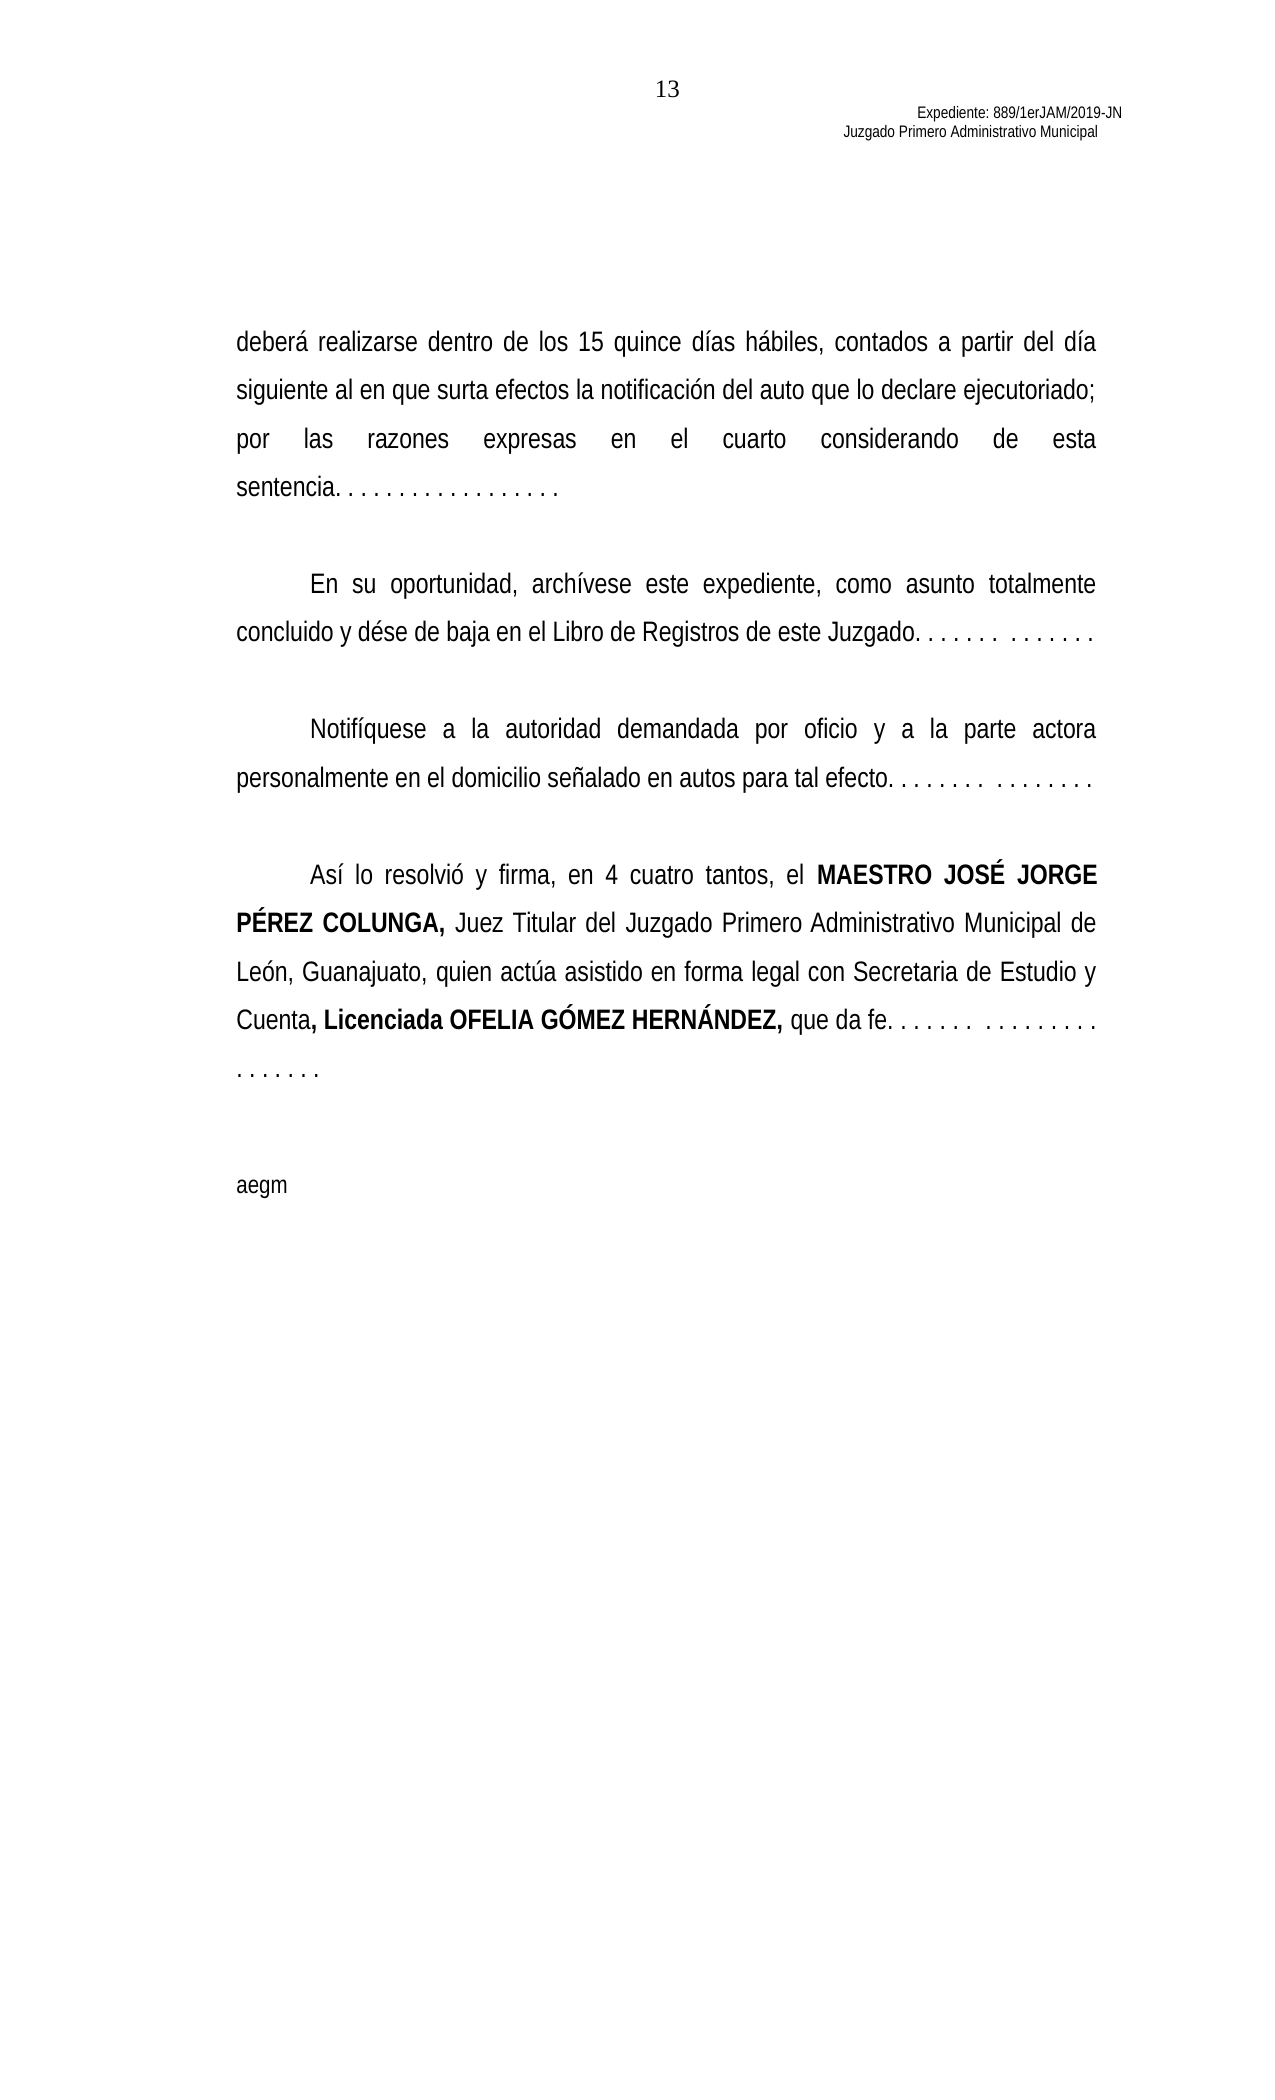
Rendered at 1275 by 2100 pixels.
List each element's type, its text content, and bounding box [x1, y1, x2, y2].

text Notifíquese a la autoridad demandada por oficio y a la parte actora personalmente en el domicilio señalado en autos para tal efecto. . . . . . . . . . . . . . . . [236, 712, 1098, 793]
text aegm [236, 1170, 1098, 1198]
text Así lo resolvió y firma, en 4 cuatro tantos, el MAESTRO JOSÉ JORGE PÉREZ COLUNGA, Juez Titular del Juzgado Primero Administrativo Municipal de León, Guanajuato, quien actúa asistido en forma legal con Secretaria de Estudio y Cuenta, Licenciada OFELIA GÓMEZ HERNÁNDEZ, que da fe. . . . . . . . . . . . . . . . . . . . . . . [236, 858, 1098, 1084]
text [236, 325, 1098, 502]
text En su oportunidad, archívese este expediente, como asunto totalmente concluido y dése de baja en el Libro de Registros de este Juzgado. . . . . . . . . . . . . . [236, 567, 1098, 648]
